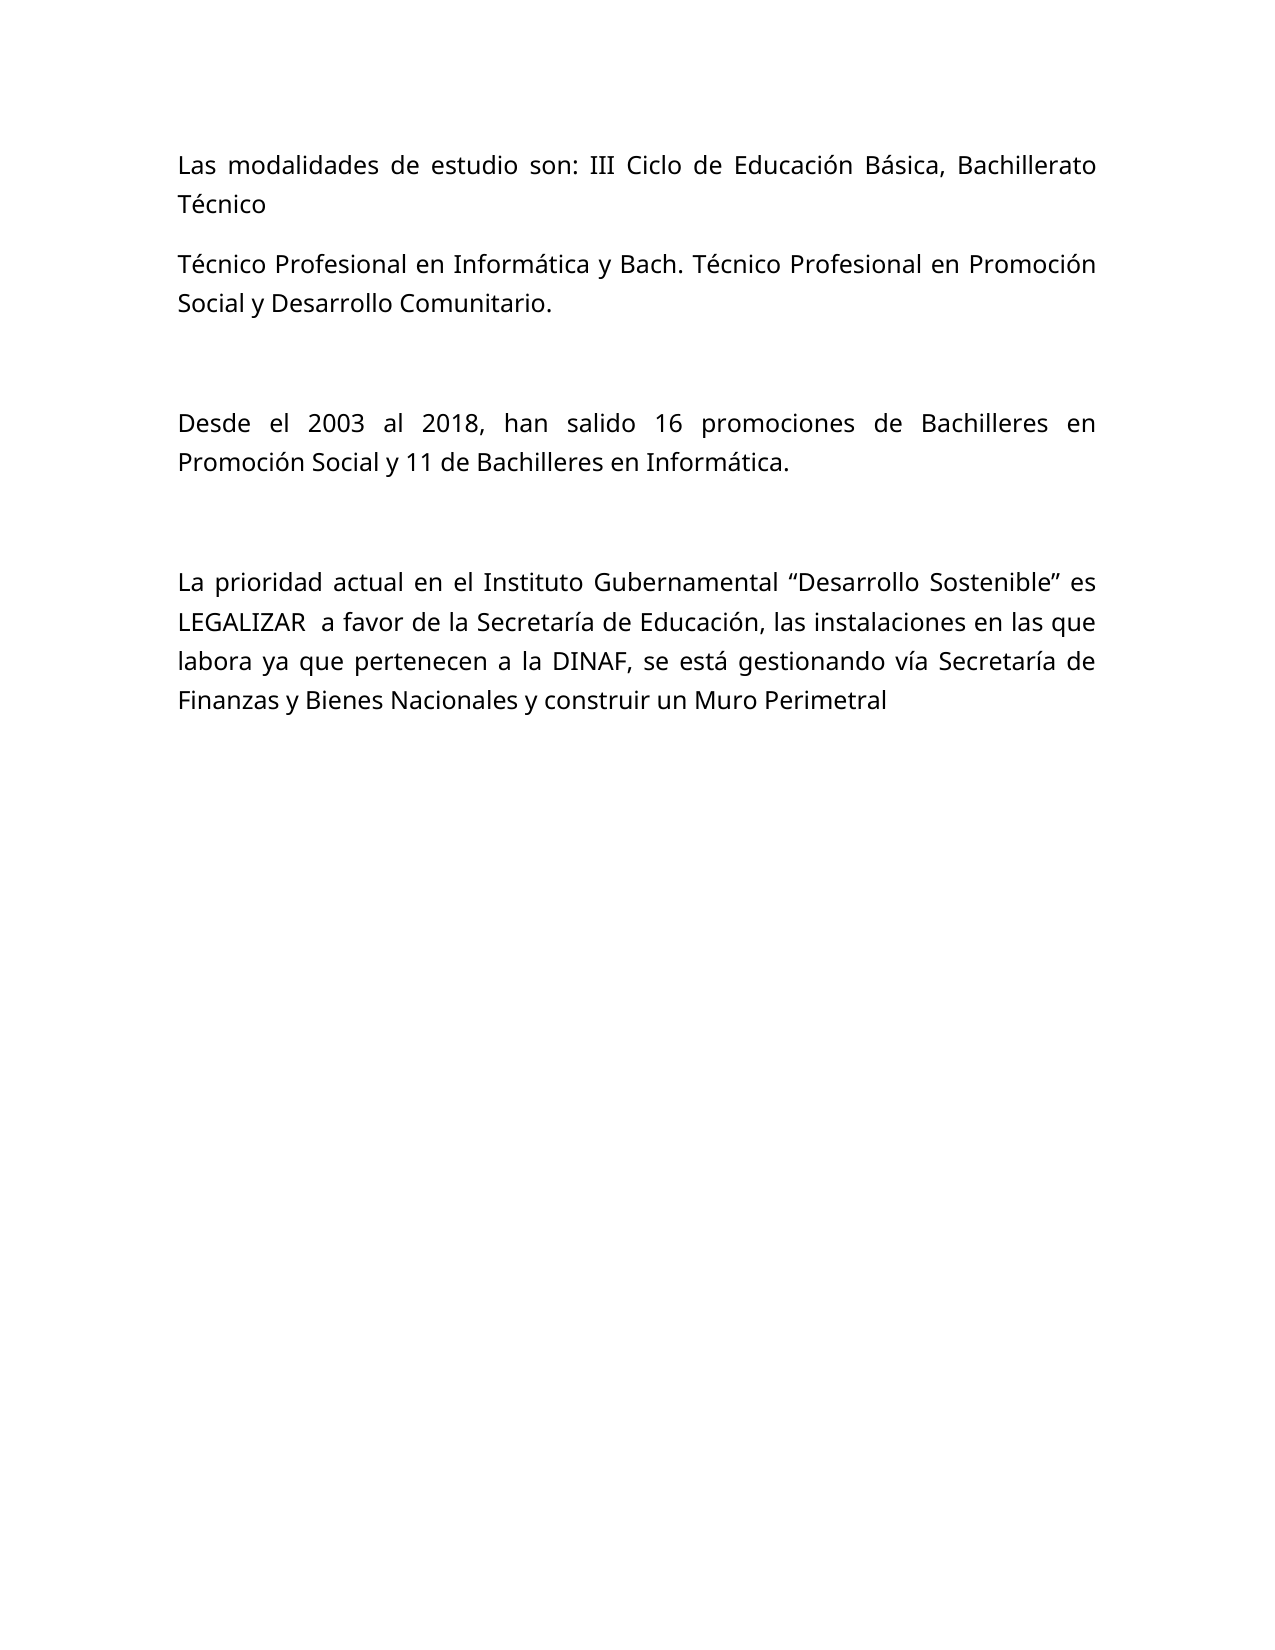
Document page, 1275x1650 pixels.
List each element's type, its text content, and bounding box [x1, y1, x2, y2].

text La prioridad actual en el Instituto Gubernamental “Desarrollo Sostenible” es LEGALIZAR a favor de la Secretaría de Educación, las instalaciones en las que labora ya que pertenecen a la DINAF, se está gestionando vía Secretaría de Finanzas y Bienes Nacionales y construir un Muro Perimetral [177, 565, 1098, 717]
text Las modalidades de estudio son: III Ciclo de Educación Básica, Bachillerato Técnico [177, 148, 1098, 221]
text Desde el 2003 al 2018, han salido 16 promociones de Bachilleres en Promoción Social y 11 de Bachilleres en Informática. [177, 406, 1098, 479]
text Técnico Profesional en Informática y Bach. Técnico Profesional en Promoción Social y Desarrollo Comunitario. [177, 247, 1098, 320]
